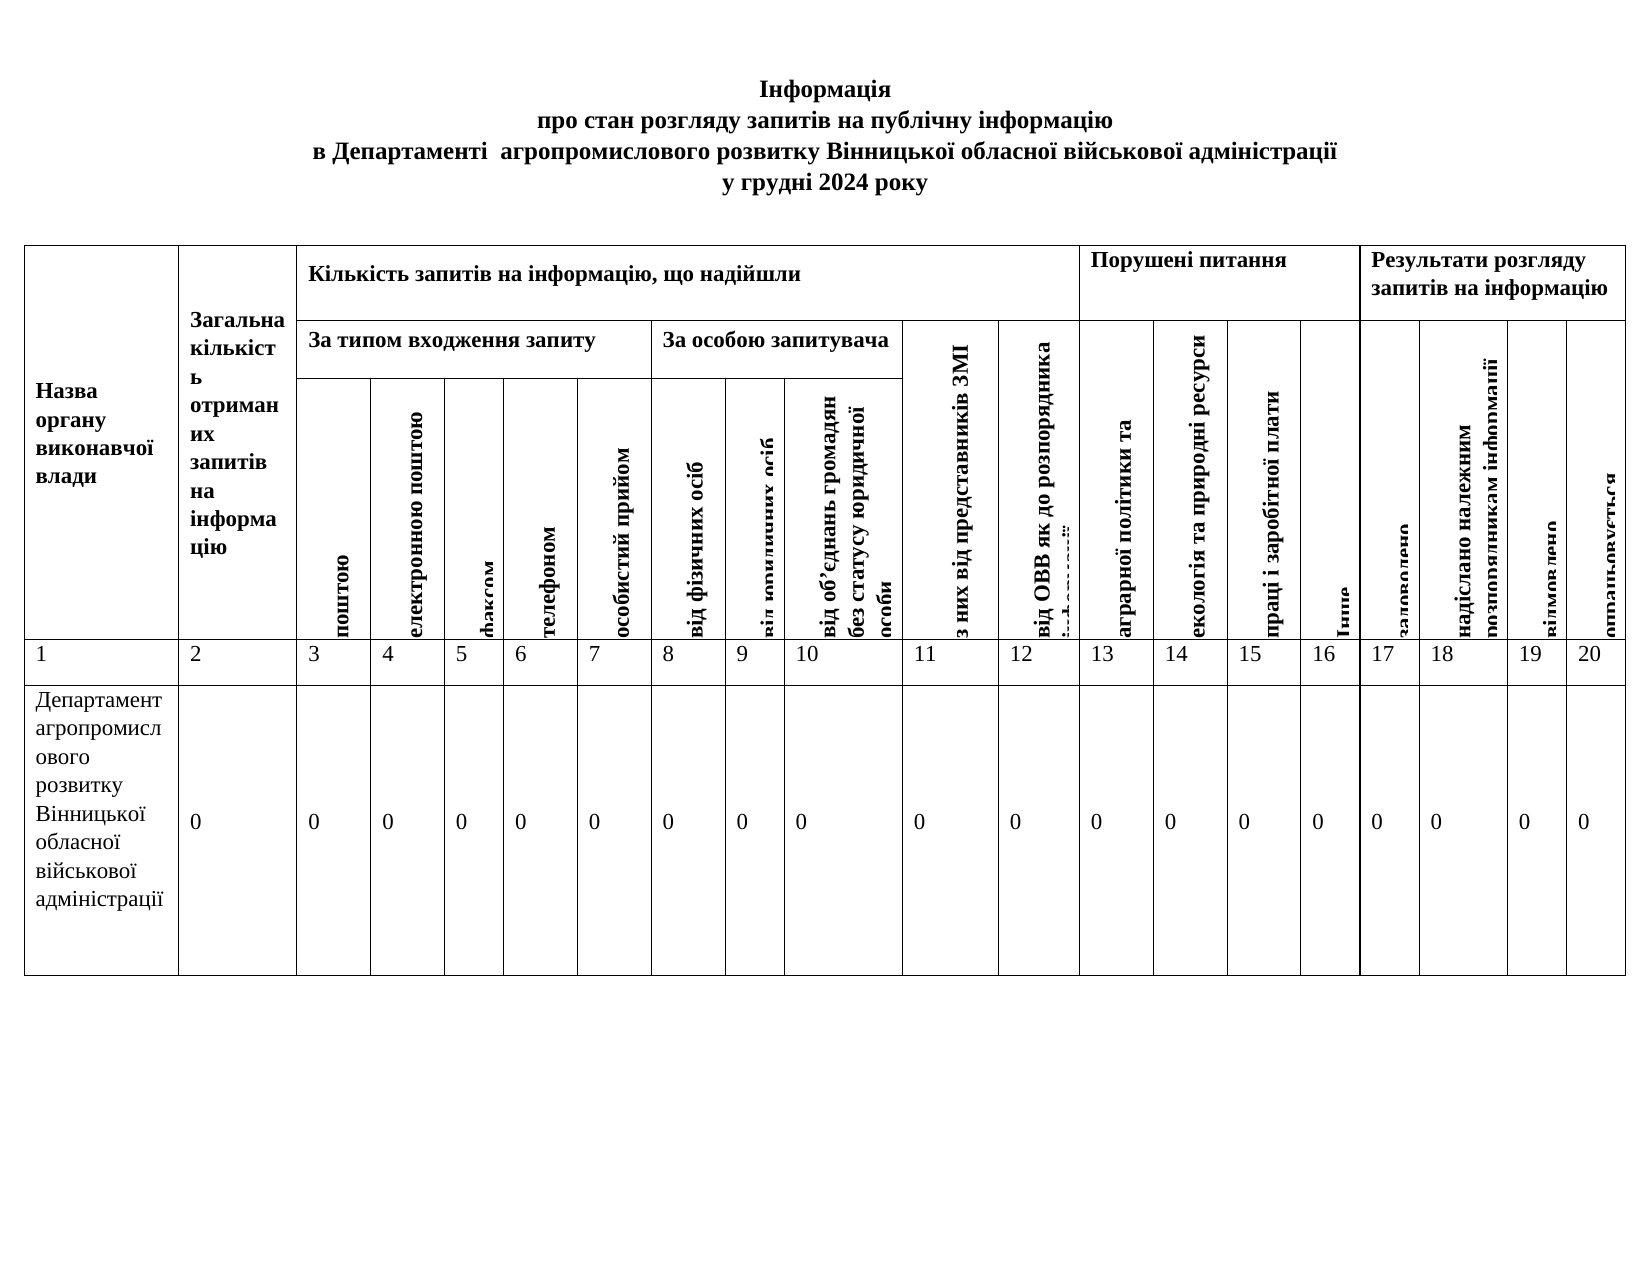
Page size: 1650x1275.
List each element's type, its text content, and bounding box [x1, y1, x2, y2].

table_cell 0 [371, 686, 444, 975]
table_cell 0 [903, 686, 998, 975]
table_cell 2 [179, 640, 296, 685]
table_cell 8 [652, 640, 725, 685]
table_cell особистий прийом [578, 379, 651, 639]
table_cell 11 [903, 640, 998, 685]
table_cell 0 [652, 686, 725, 975]
table_cell 0 [1361, 686, 1419, 975]
table_cell 0 [1080, 686, 1153, 975]
table_header Результати розгляду запитів на інформацію [1361, 246, 1625, 319]
table_cell 0 [445, 686, 503, 975]
table_cell аграрної політики та земельних відносин [1080, 321, 1153, 639]
table_header Порушені питання [1080, 246, 1359, 319]
table_cell 20 [1567, 640, 1625, 685]
table_cell 0 [179, 686, 296, 975]
table_cell 0 [1228, 686, 1300, 975]
table_cell Департамент агропромислового розвитку Вінницької обласної військової адміністрації [25, 686, 178, 975]
table_cell задоволено [1361, 321, 1419, 639]
table_cell 0 [999, 686, 1079, 975]
table_header Кількість запитів на інформацію, що надійшли [297, 246, 1079, 319]
table_cell 13 [1080, 640, 1153, 685]
text в Департаменті агропромислового розвитку Вінницької обласної військової адміністрації [118, 136, 1532, 165]
table_cell факсом [445, 379, 503, 639]
table_cell 0 [726, 686, 784, 975]
table_cell 0 [1508, 686, 1566, 975]
table_cell 1 [25, 640, 178, 685]
table_cell 4 [371, 640, 444, 685]
table_cell праці і заробітної плати [1228, 321, 1300, 639]
table_cell екологія та природні ресурси [1154, 321, 1227, 639]
table_cell від об’єднань громадян без статусу юридичної особи [785, 379, 902, 639]
table_cell 16 [1301, 640, 1359, 685]
table_cell 0 [785, 686, 902, 975]
table_cell 5 [445, 640, 503, 685]
table_cell електронною поштою [371, 379, 444, 639]
table_cell За типом входження запиту [297, 321, 651, 378]
table_cell 9 [726, 640, 784, 685]
table_cell з них від представників ЗМІ [903, 321, 998, 639]
table_cell 0 [1301, 686, 1359, 975]
table_cell 10 [785, 640, 902, 685]
table_cell 0 [578, 686, 651, 975]
table_cell 19 [1508, 640, 1566, 685]
table_cell Інше [1301, 321, 1359, 639]
table_cell 0 [1420, 686, 1507, 975]
table_cell За особою запитувача [652, 321, 902, 378]
table_header Назва органу виконавчої влади [25, 246, 178, 639]
table_cell від ОВВ як до розпорядника інформації [999, 321, 1079, 639]
table_cell 6 [504, 640, 577, 685]
table_cell телефоном [504, 379, 577, 639]
table_cell від фізичних осіб [652, 379, 725, 639]
table_header Загальна кількість отриманих запитів на інформацію [179, 246, 296, 639]
text про стан розгляду запитів на публічну інформацію [118, 105, 1532, 134]
table_cell опрацьовується [1567, 321, 1625, 639]
table_cell відмовлено [1508, 321, 1566, 639]
table_cell 3 [297, 640, 370, 685]
table_cell від юридичних осіб [726, 379, 784, 639]
table_cell надіслано належним розпорядникам інформації [1420, 321, 1507, 639]
table_cell 7 [578, 640, 651, 685]
table_cell 17 [1361, 640, 1419, 685]
table_cell поштою [297, 379, 370, 639]
table_cell 0 [504, 686, 577, 975]
table_cell 0 [1154, 686, 1227, 975]
table_cell 15 [1228, 640, 1300, 685]
table_cell 0 [297, 686, 370, 975]
table_cell 12 [999, 640, 1079, 685]
table_cell 14 [1154, 640, 1227, 685]
text Інформація [118, 74, 1532, 103]
table_cell 18 [1420, 640, 1507, 685]
table_cell 0 [1567, 686, 1625, 975]
text у грудні 2024 року [118, 167, 1532, 196]
